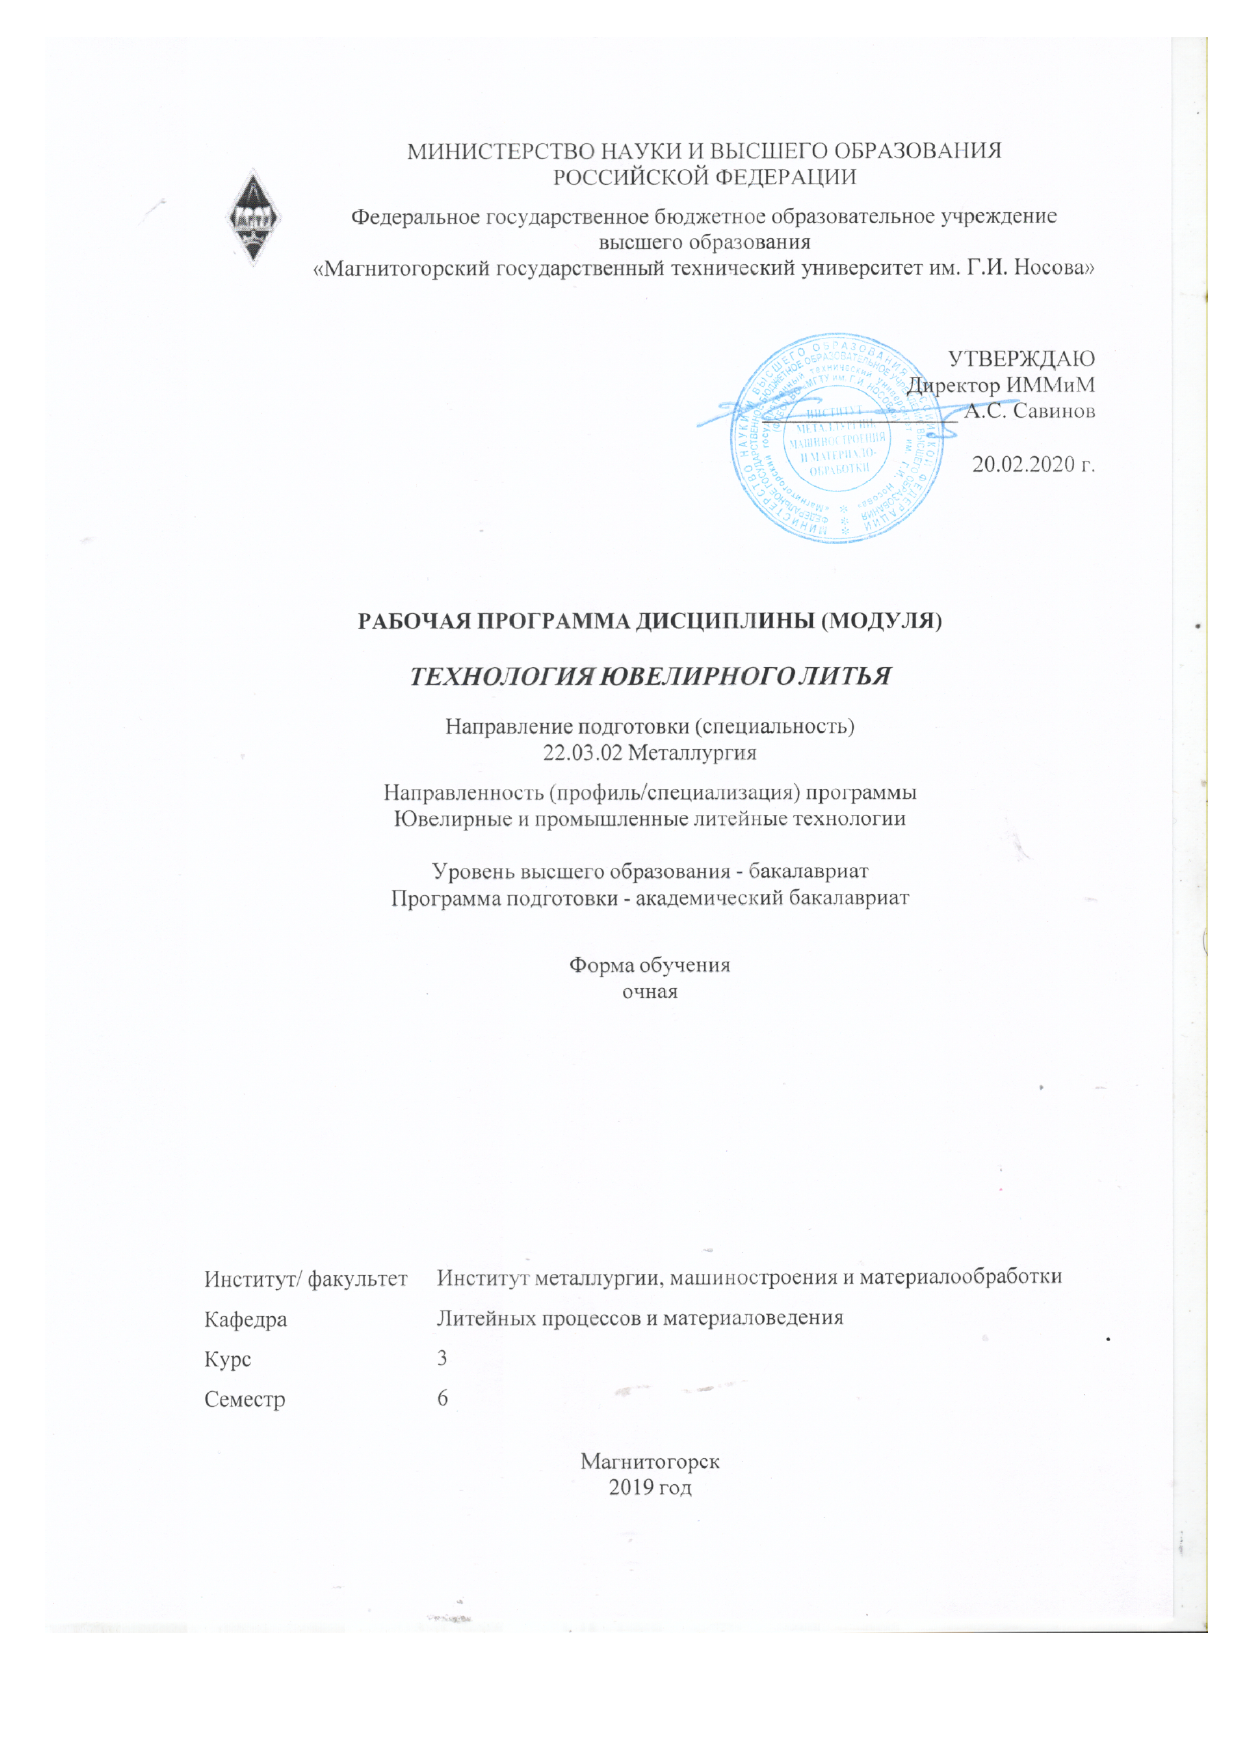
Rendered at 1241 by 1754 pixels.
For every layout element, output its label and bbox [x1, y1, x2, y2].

picture [45, 37, 1208, 1634]
